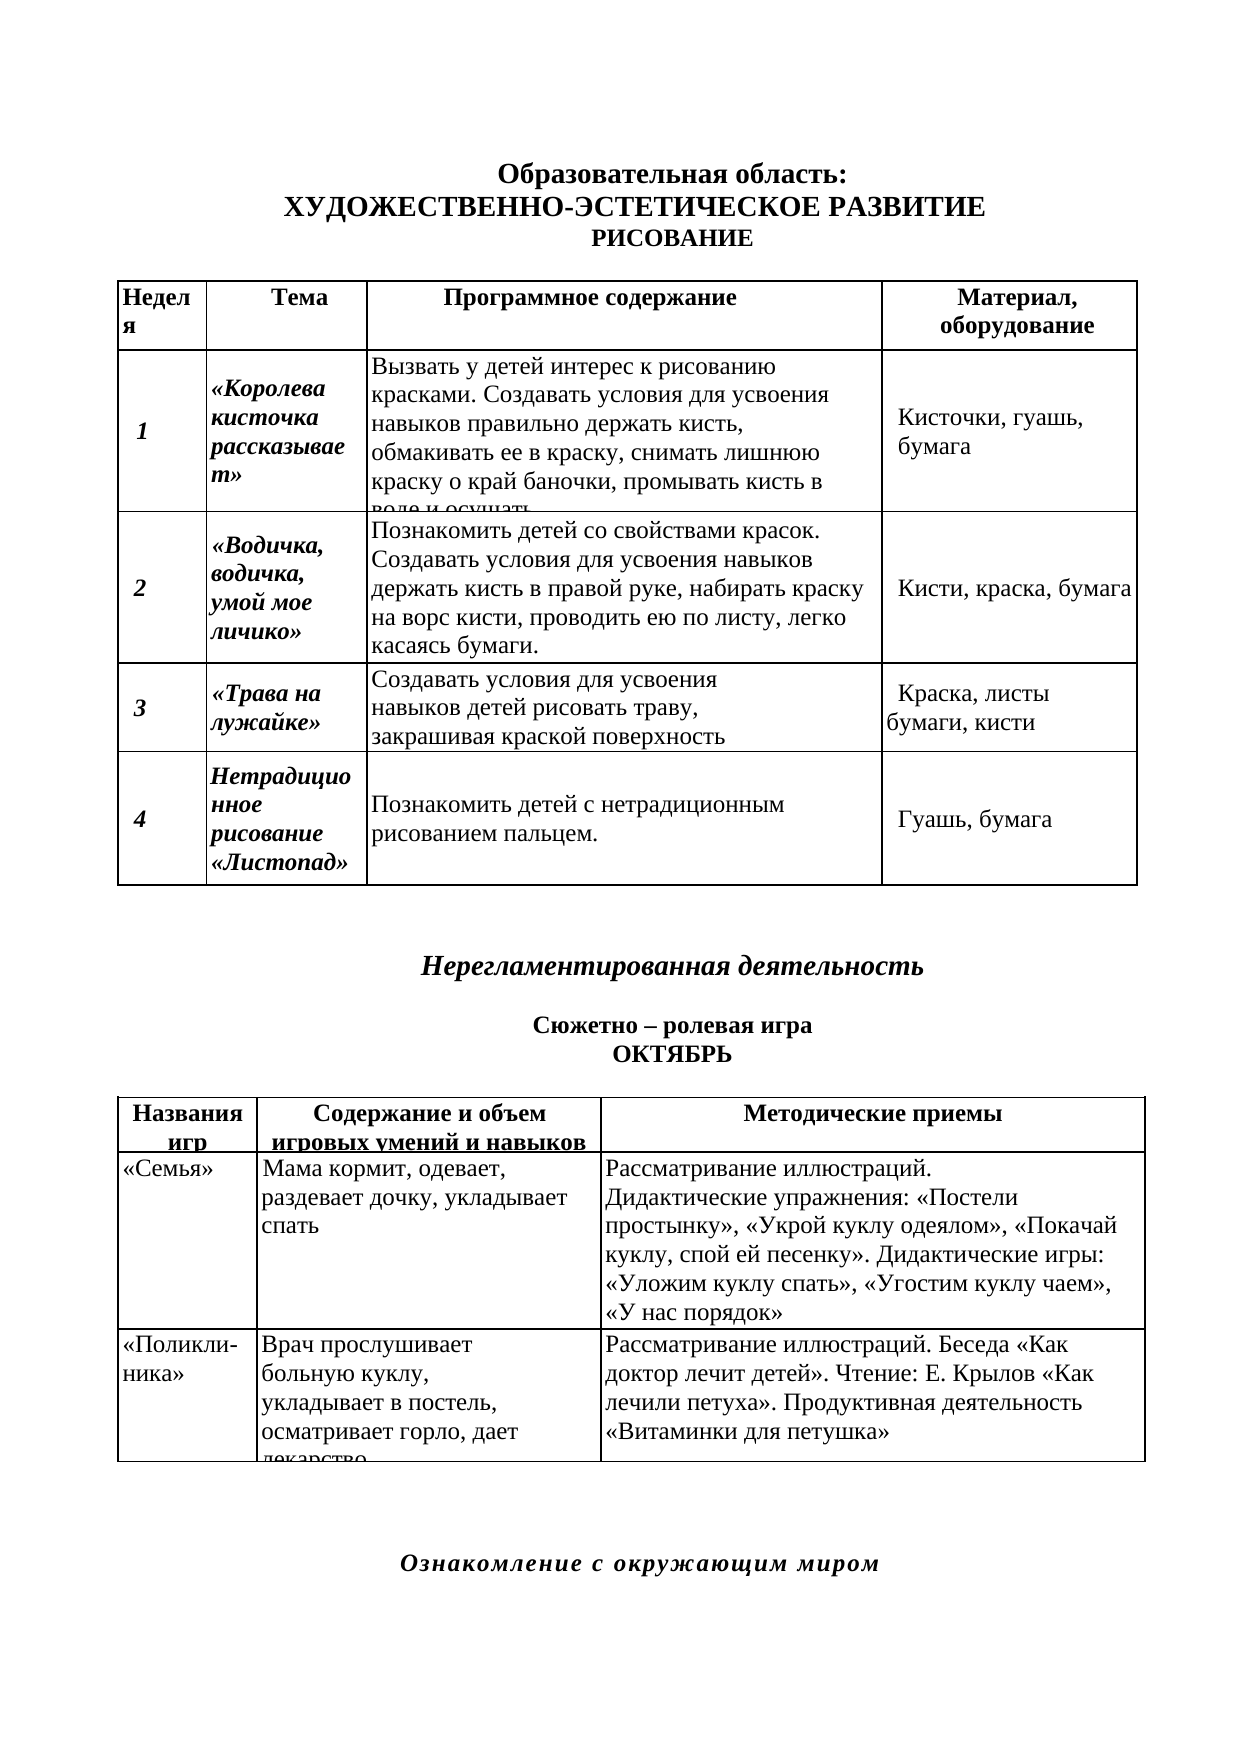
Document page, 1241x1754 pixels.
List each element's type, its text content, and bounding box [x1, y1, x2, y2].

table_cell Познакомить детей с нетрадиционным рисованием пальцем. [368, 752, 881, 884]
table_cell Рассматривание иллюстраций. Беседа «Как доктор лечит детей». Чтение: Е. Крылов «Как лечили петуха». Продуктивная деятельность «Витаминки для петушка» [602, 1330, 1144, 1461]
table_cell «Поликлиника» [119, 1330, 256, 1461]
table_header Названия игр [119, 1098, 256, 1151]
table_header Тема [207, 282, 366, 349]
table_cell Кисти, краска, бумага [883, 512, 1136, 662]
table_cell «Водичка, водичка, умой мое личико» [207, 512, 366, 662]
text Нерегламентированная деятельность [118, 948, 1152, 981]
table_cell Вызвать у детей интерес к рисованию красками. Создавать условия для усвоения навыков правильно держать кисть, обмакивать ее в краску, снимать лишнюю краску о край баночки, промывать кисть в воде и осушать. [368, 351, 881, 511]
table_header Содержание и объем игровых умений и навыков [258, 1098, 600, 1151]
table_cell Создавать условия для усвоения навыков детей рисовать траву, закрашивая краской поверхность бумаги. [368, 664, 881, 751]
table_header Неделя [119, 282, 206, 349]
table_cell 4 [119, 752, 206, 884]
text ОКТЯБРЬ [118, 1039, 1152, 1068]
table_cell Рассматривание иллюстраций. Дидактические упражнения: «Постели простынку», «Укрой куклу одеялом», «Покачай куклу, спой ей песенку». Дидактические игры: «Уложим куклу спать», «Угостим куклу чаем», «У нас порядок» [602, 1153, 1144, 1328]
text Сюжетно – ролевая игра [118, 1010, 1152, 1039]
table_cell Врач прослушивает больную куклу, укладывает в постель, осматривает горло, дает лекарство [258, 1330, 600, 1461]
table_cell 3 [119, 664, 206, 751]
text Образовательная область: [118, 156, 1152, 189]
table_header Методические приемы [602, 1098, 1144, 1151]
table_cell Краска, листы бумаги, кисти [883, 664, 1136, 751]
table_cell Познакомить детей со свойствами красок. Создавать условия для усвоения навыков держать кисть в правой руке, набирать краску на ворс кисти, проводить ею по листу, легко касаясь бумаги. [368, 512, 881, 662]
table_cell 1 [119, 351, 206, 511]
text Ознакомление с окружающим миром [128, 1548, 1152, 1577]
table_header Программное содержание [368, 282, 881, 349]
table_header Материал, оборудование [883, 282, 1136, 349]
table_cell «Трава на лужайке» [207, 664, 366, 751]
table_cell Кисточки, гуашь, бумага [883, 351, 1136, 511]
table_cell «Семья» [119, 1153, 256, 1328]
table_cell Нетрадиционное рисование «Листопад» [207, 752, 366, 884]
table_cell Гуашь, бумага [883, 752, 1136, 884]
table_cell «Королева кисточка рассказывает» [207, 351, 366, 511]
text ХУДОЖЕСТВЕННО-ЭСТЕТИЧЕСКОЕ РАЗВИТИЕ [118, 189, 1152, 223]
table_cell Мама кормит, одевает, раздевает дочку, укладывает спать [258, 1153, 600, 1328]
text РИСОВАНИЕ [118, 223, 1152, 252]
table_cell 2 [119, 512, 206, 662]
